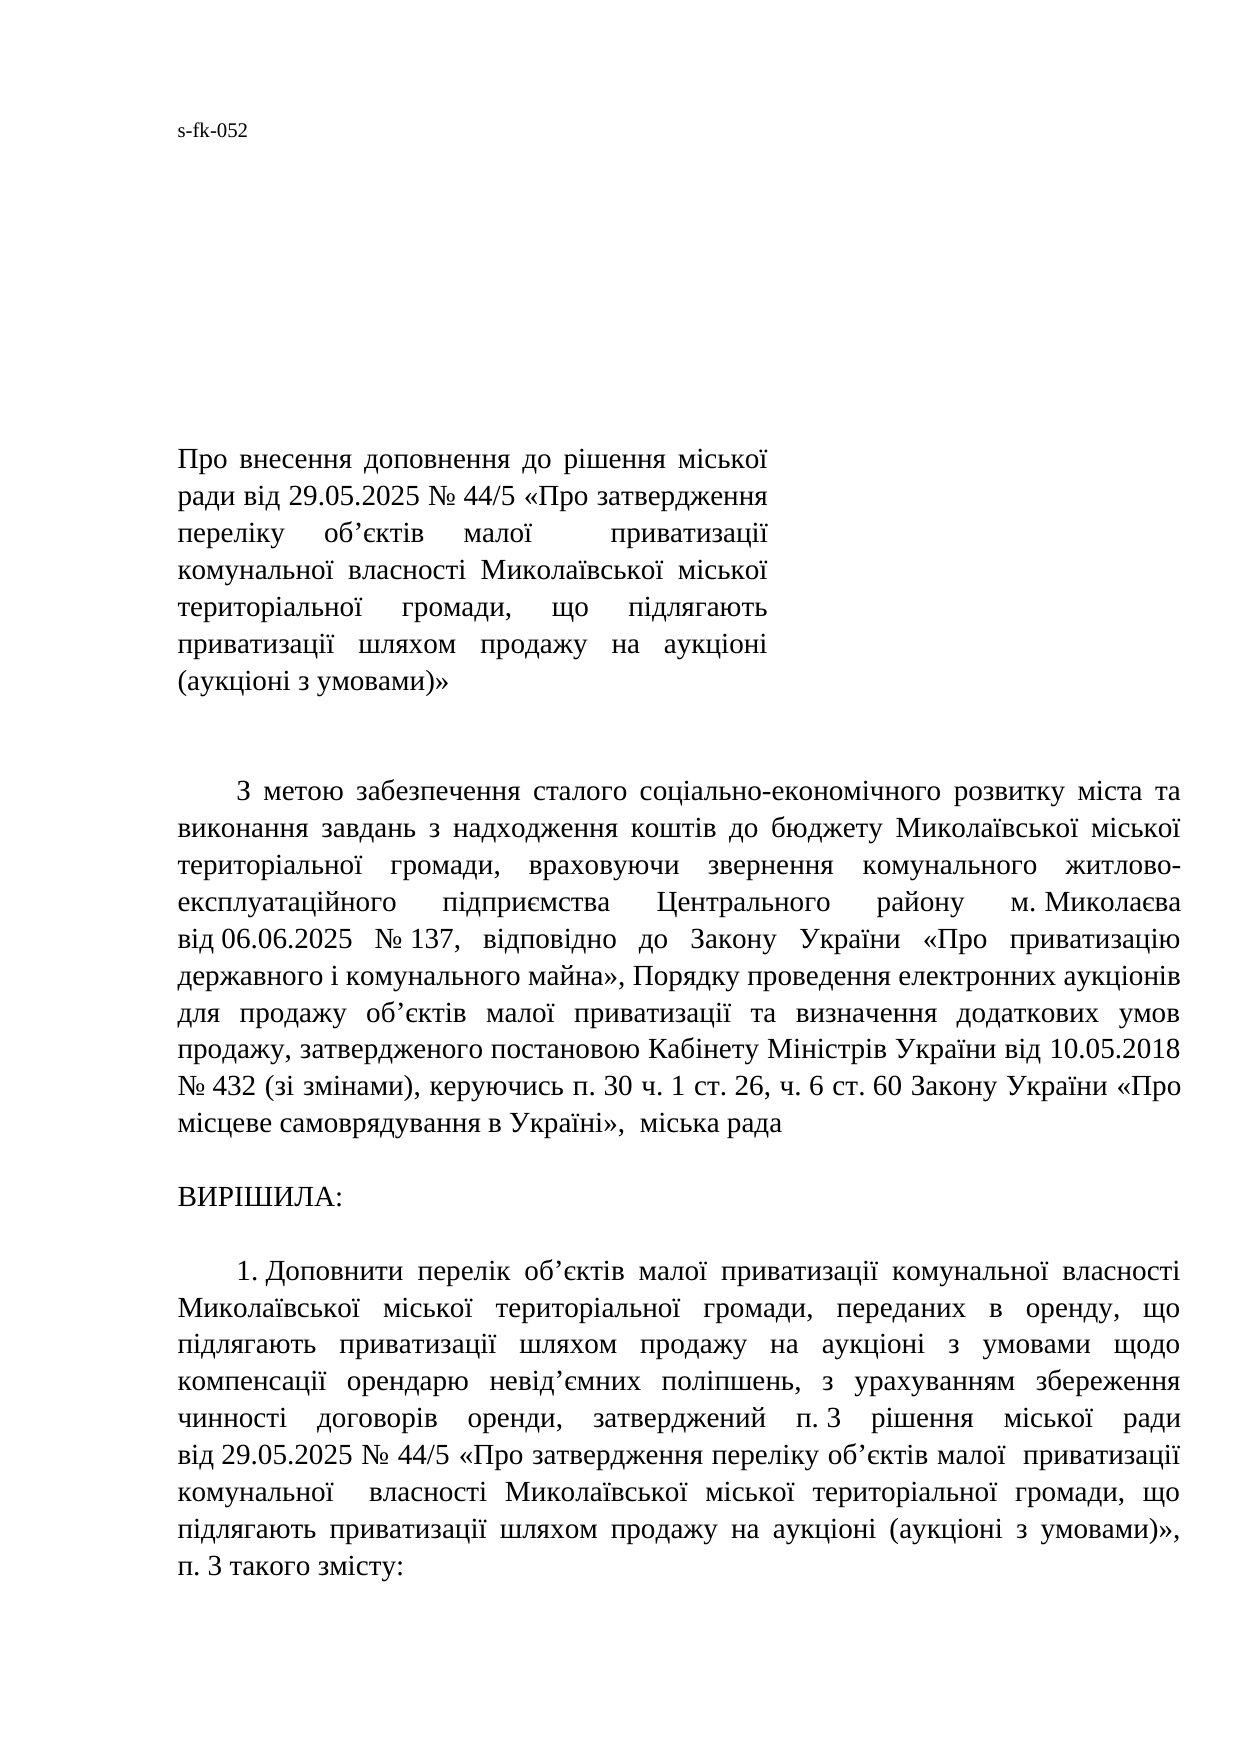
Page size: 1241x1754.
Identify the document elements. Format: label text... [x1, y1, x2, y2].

text 1. Доповнити перелік об’єктів малої приватизації комунальної власності Миколаївської міської територіальної громади, переданих в оренду, що підлягають приватизації шляхом продажу на аукціоні з умовами щодо компенсації орендарю невід’ємних поліпшень, з урахуванням збереження чинності договорів оренди, затверджений п. 3 рішення міської ради від 29.05.2025 № 44/5 «Про затвердження переліку об’єктів малої приватизації комунальної власності Миколаївської міської територіальної громади, що підлягають приватизації шляхом продажу на аукціоні (аукціоні з умовами)», п. 3 такого змісту: [177, 1253, 1181, 1581]
text ВИРІШИЛА: [177, 1179, 1221, 1213]
text З метою забезпечення сталого соціально-економічного розвитку міста та виконання завдань з надходження коштів до бюджету Миколаївської міської територіальної громади, враховуючи звернення комунального житлово-експлуатаційного підприємства Центрального району м. Миколаєва від 06.06.2025 № 137, відповідно до Закону України «Про приватизацію державного і комунального майна», Порядку проведення електронних аукціонів для продажу об’єктів малої приватизації та визначення додаткових умов продажу, затвердженого постановою Кабінету Міністрів України від 10.05.2018 № 432 (зі змінами), керуючись п. 30 ч. 1 ст. 26, ч. 6 ст. 60 Закону України «Про місцеве самоврядування в Україні», міська рада [177, 773, 1181, 1139]
text s-fk-052 [177, 118, 1240, 142]
text Про внесення доповнення до рішення міської ради від 29.05.2025 № 44/5 «Про затвердження переліку об’єктів малої приватизації комунальної власності Миколаївської міської територіальної громади, що підлягають приватизації шляхом продажу на аукціоні (аукціоні з умовами)» [177, 442, 768, 696]
